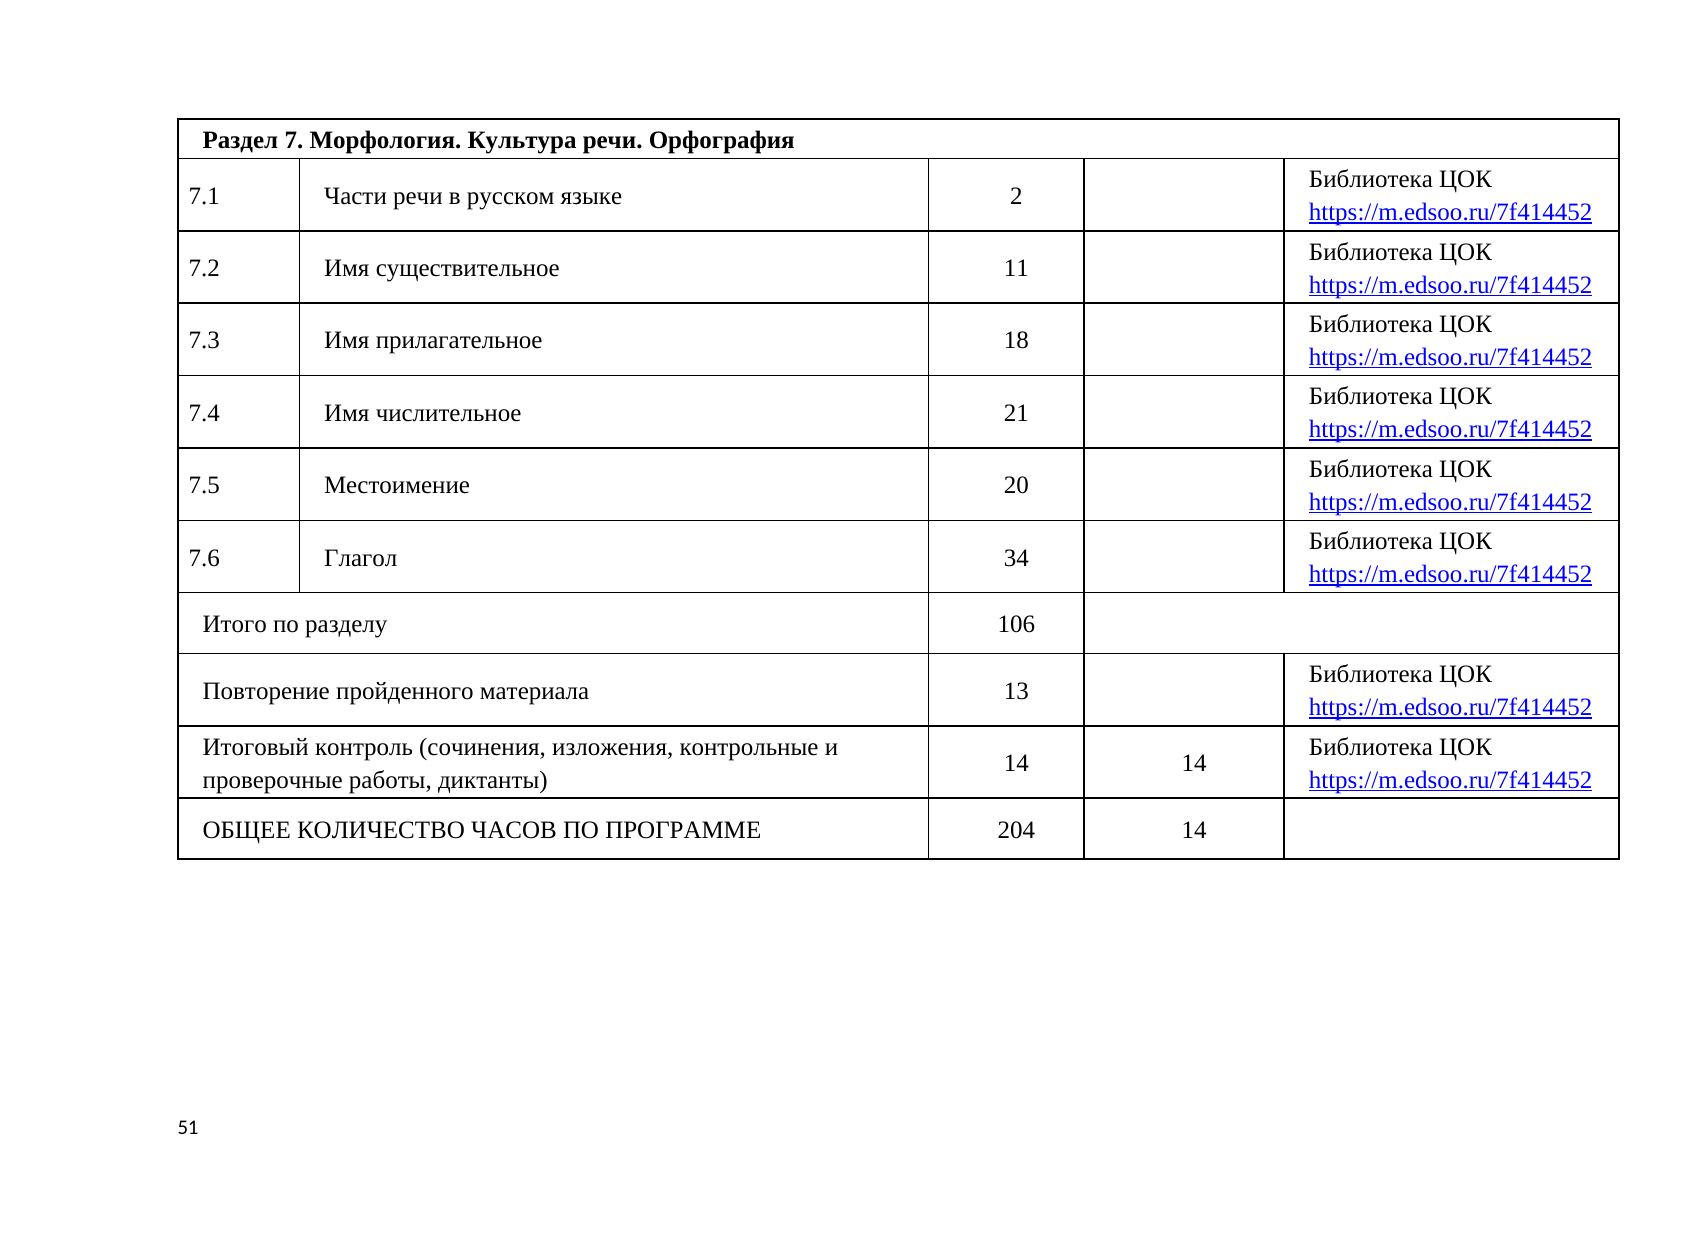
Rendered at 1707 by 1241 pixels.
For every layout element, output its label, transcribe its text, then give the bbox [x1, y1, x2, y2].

table_cell [1085, 304, 1283, 375]
table_cell 21 [929, 376, 1083, 447]
table_cell Глагол [300, 521, 928, 592]
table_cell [1285, 232, 1618, 302]
table_cell 18 [929, 304, 1083, 375]
table_cell 7.1 [179, 159, 299, 230]
table_cell 106 [929, 593, 1083, 652]
table_cell [1085, 159, 1283, 230]
table_cell Библиотека ЦОК https://m.edsoo.ru/7f414452 [1285, 376, 1618, 447]
table_cell 7.6 [179, 521, 299, 592]
table_cell Части речи в русском языке [300, 159, 928, 230]
table_cell [1085, 521, 1283, 592]
table_cell 11 [929, 232, 1083, 302]
table_cell Раздел 7. Морфология. Культура речи. Орфография [179, 120, 1618, 157]
table_cell Имя числительное [300, 376, 928, 447]
table_cell 14 [1085, 727, 1283, 797]
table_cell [1285, 159, 1618, 230]
table_cell [1085, 376, 1283, 447]
table_cell Библиотека ЦОК https://m.edsoo.ru/7f414452 [1285, 449, 1618, 519]
table_cell [1085, 449, 1283, 519]
table_cell 13 [929, 654, 1083, 725]
table_cell 7.2 [179, 232, 299, 302]
table_cell Имя существительное [300, 232, 928, 302]
table_cell 204 [929, 799, 1083, 858]
table_cell 14 [1085, 799, 1283, 858]
table_cell 7.3 [179, 304, 299, 375]
table_cell Библиотека ЦОК https://m.edsoo.ru/7f414452 [1285, 304, 1618, 375]
table_cell Библиотека ЦОК https://m.edsoo.ru/7f414452 [1285, 521, 1618, 592]
table_cell 20 [929, 449, 1083, 519]
table_cell 14 [929, 727, 1083, 797]
table_cell 2 [929, 159, 1083, 230]
table_cell [1285, 799, 1618, 858]
table_cell Итого по разделу [179, 593, 928, 652]
table_cell Имя прилагательное [300, 304, 928, 375]
table_cell Библиотека ЦОК https://m.edsoo.ru/7f414452 [1285, 654, 1618, 725]
table_cell [1085, 654, 1283, 725]
table_cell 7.5 [179, 449, 299, 519]
table_cell [1085, 232, 1283, 302]
table_cell 34 [929, 521, 1083, 592]
table_cell [1085, 593, 1618, 652]
table_cell Повторение пройденного материала [179, 654, 928, 725]
table_cell Итоговый контроль (сочинения, изложения, контрольные и проверочные работы, диктанты) [179, 727, 928, 797]
table_cell Библиотека ЦОК https://m.edsoo.ru/7f414452 [1285, 727, 1618, 797]
table_cell ОБЩЕЕ КОЛИЧЕСТВО ЧАСОВ ПО ПРОГРАММЕ [179, 799, 928, 858]
table_cell Местоимение [300, 449, 928, 519]
table_cell 7.4 [179, 376, 299, 447]
